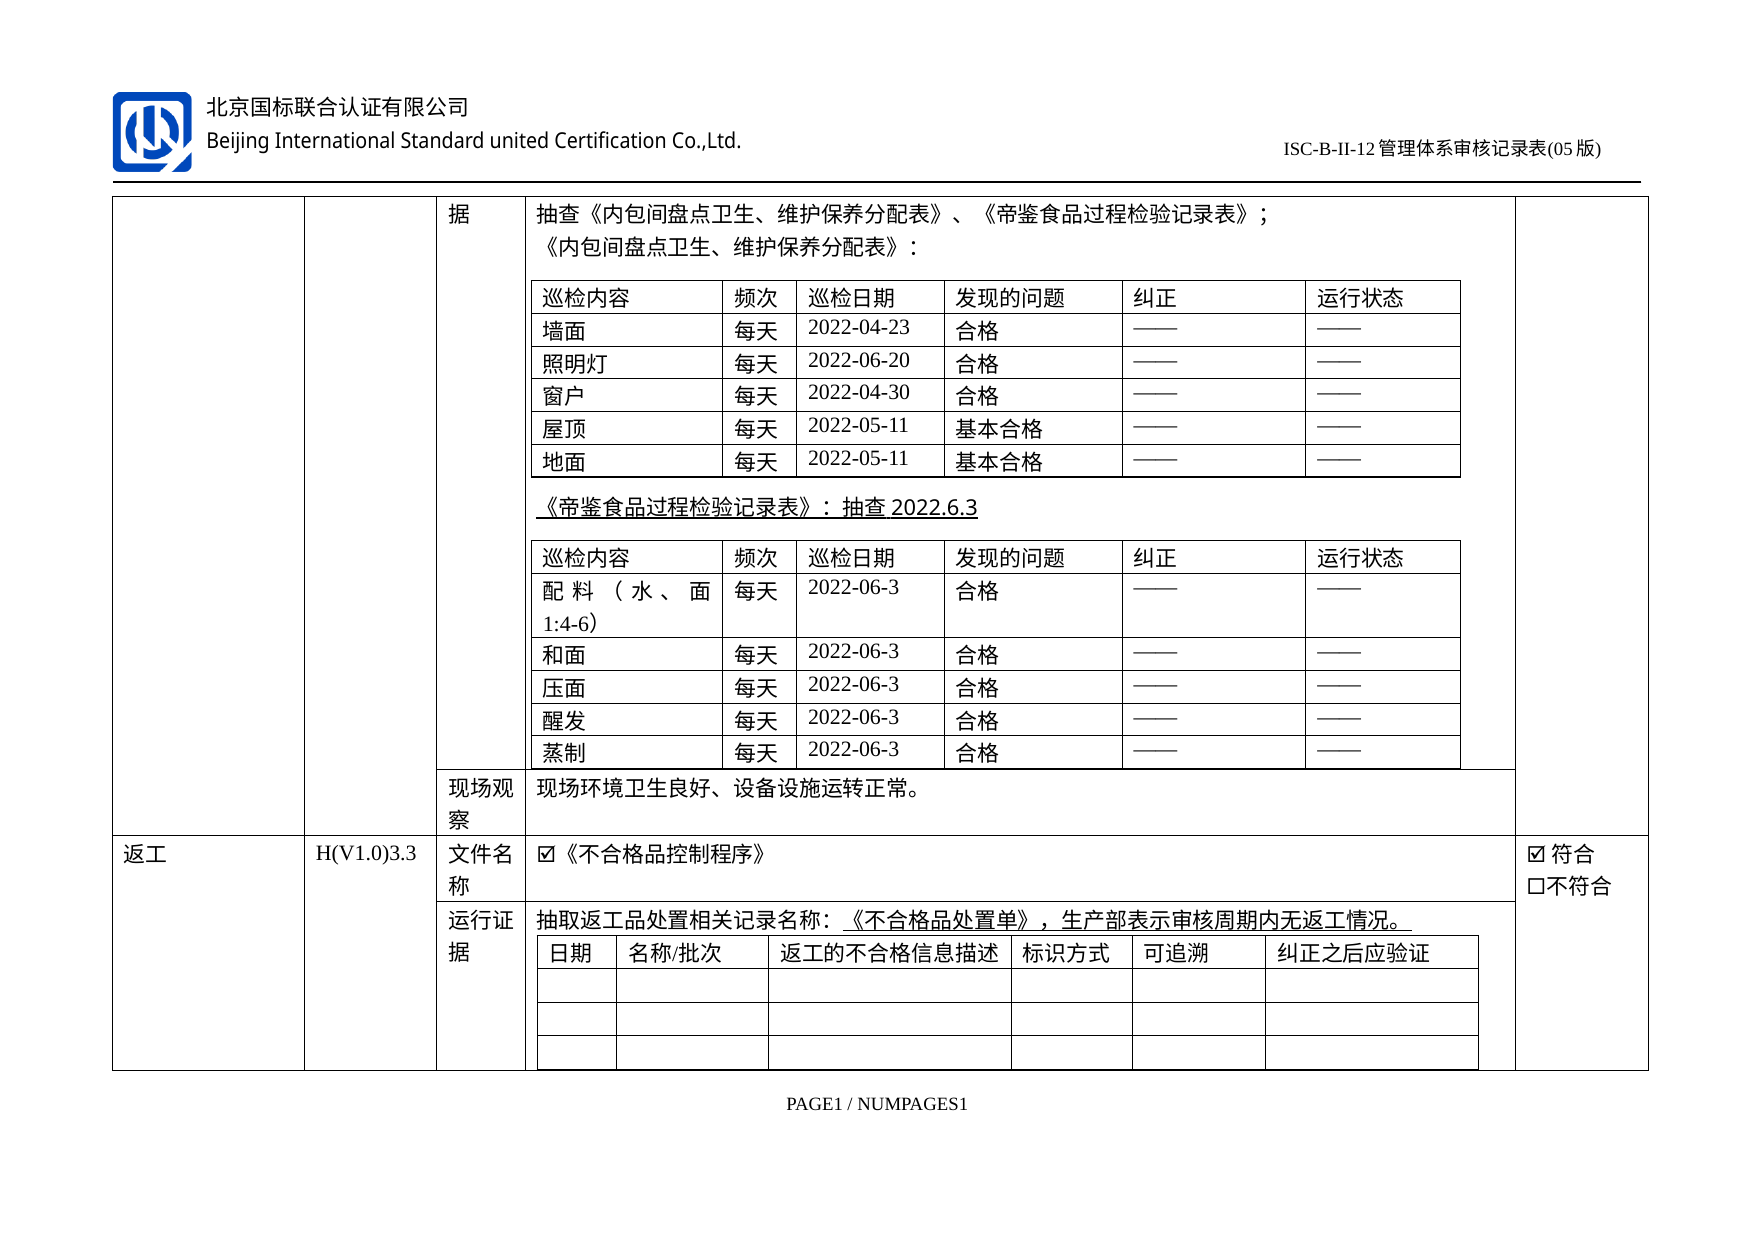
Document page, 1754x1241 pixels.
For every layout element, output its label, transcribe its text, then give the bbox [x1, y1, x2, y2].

table_cell 《不合格品控制程序》 [526, 836, 1515, 901]
table_cell 现场观察 [437, 770, 525, 835]
table_cell 对保证食品安全具有显著意义的关键步骤的巡检，主要针对各车间进行的卫生、维护进行保养工作；抽查《内包间盘点卫生、维护保养分配表》、《帝鉴食品过程检验记录表》； 《内包间盘点卫生、维护保养分配表》： 《帝鉴食品过程检验记录表》：抽查2022.6.3 [526, 197, 1515, 769]
picture [112, 92, 192, 172]
table_cell 现场环境卫生良好、设备设施运转正常。 [526, 770, 1515, 835]
table_cell 返工 [113, 836, 304, 1070]
table_cell 符合 不符合 [1516, 836, 1648, 1070]
table_cell H(V1.0)3.3 [305, 836, 436, 1070]
table_cell 运行证据 [437, 197, 525, 769]
table_cell 文件名称 [437, 836, 525, 901]
table_cell 抽取返工品处置相关记录名称：《不合格品处置单》，生产部表示审核周期内无返工情况。 是否记录返工品的分类和原因（如产品名称、生产日期、班次、生产线和保质期）。□是 □否 [526, 902, 1515, 1070]
table_cell 运行证据 [437, 902, 525, 1070]
